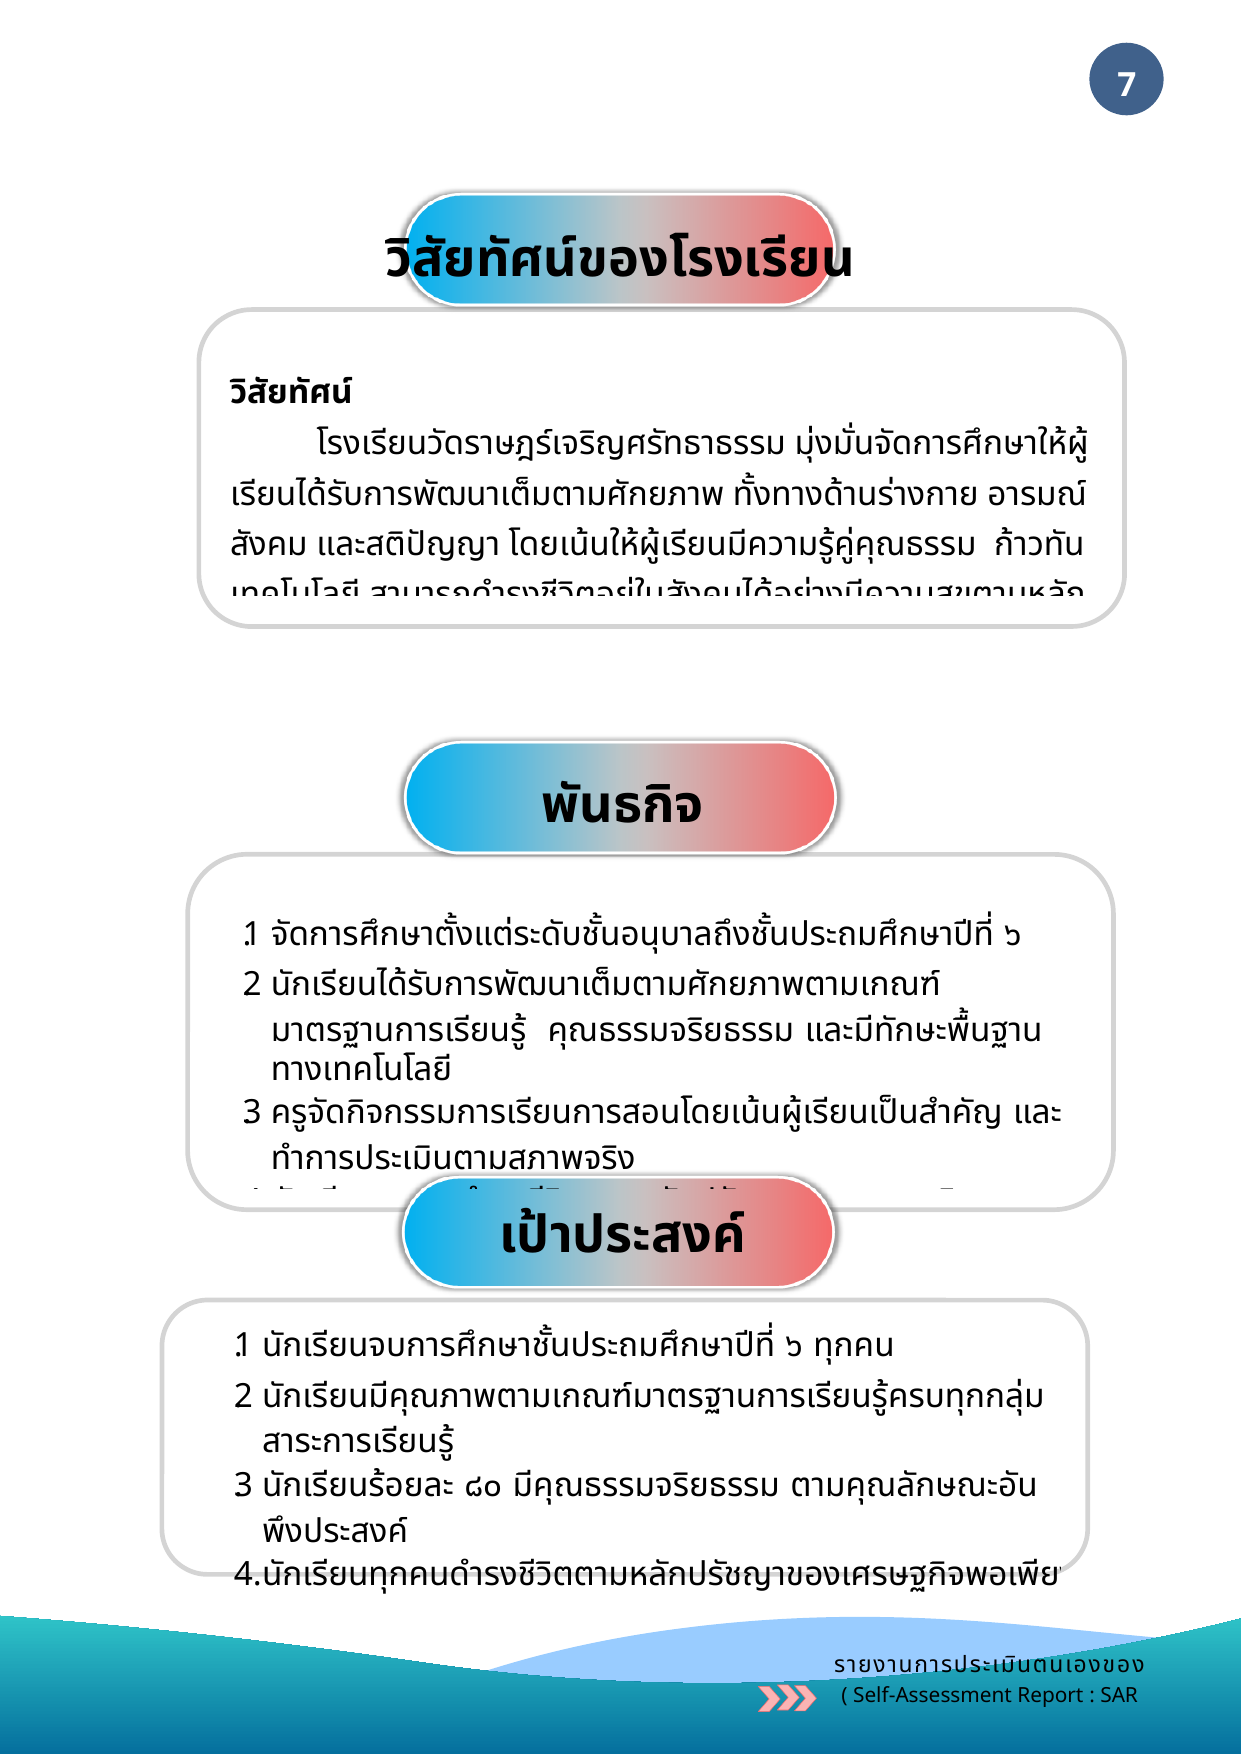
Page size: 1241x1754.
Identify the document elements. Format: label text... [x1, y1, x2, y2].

text พันธกิจ [150, 767, 1095, 846]
picture [388, 1276, 849, 1297]
picture [390, 846, 851, 863]
text เป้าประสงค์ [150, 1197, 1095, 1276]
picture [388, 1166, 849, 1197]
picture [390, 300, 850, 315]
picture [390, 183, 850, 221]
text วิสัยทัศน์ของโรงเรียน [150, 221, 1090, 300]
picture [390, 732, 851, 767]
